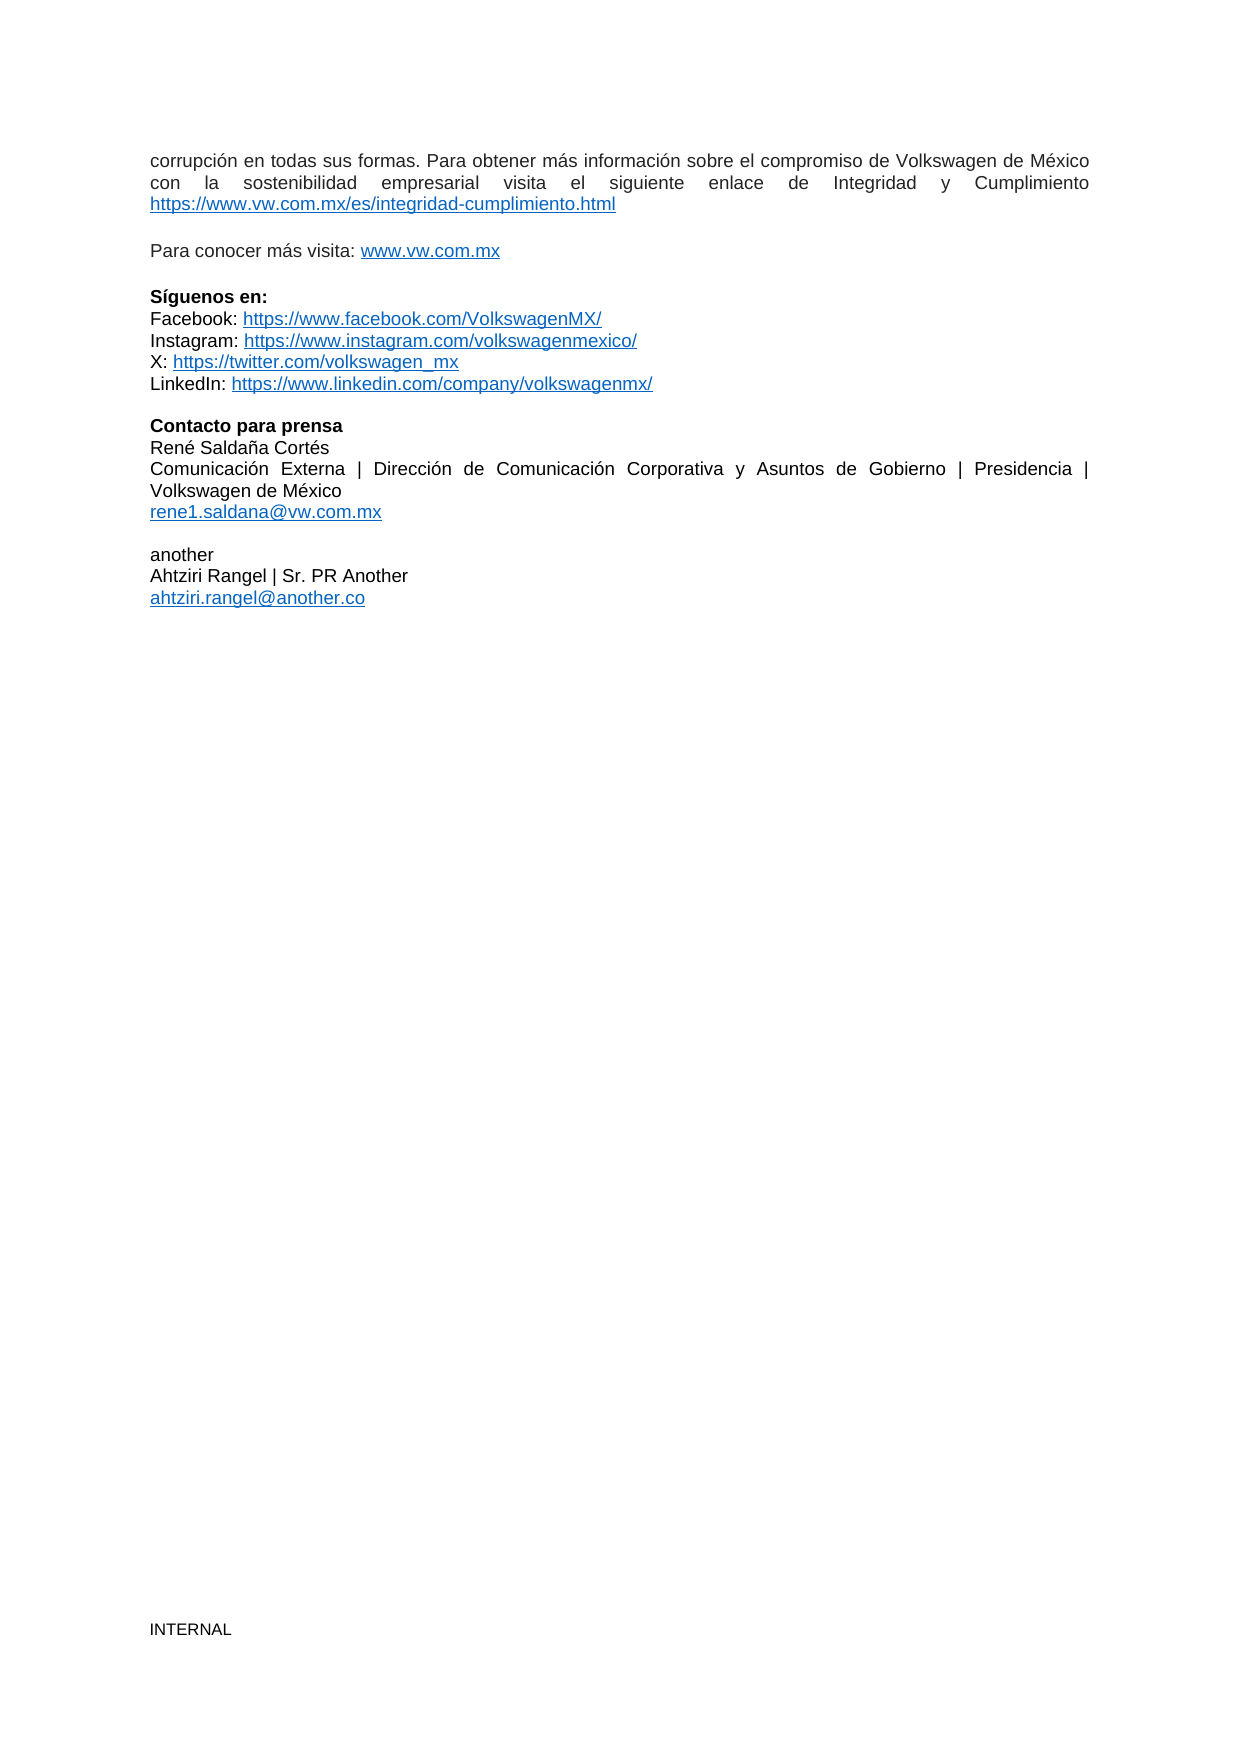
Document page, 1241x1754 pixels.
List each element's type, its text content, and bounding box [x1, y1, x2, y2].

text Síguenos en: [150, 286, 1090, 308]
text Contacto para prensa [150, 415, 1090, 436]
text rene1.saldana@vw.com.mx [150, 501, 1090, 523]
text X: https://twitter.com/volkswagen_mx [150, 351, 1090, 372]
text Comunicación Externa | Dirección de Comunicación Corporativa y Asuntos de Gobierno | Presidencia | Volkswagen de México [150, 458, 1090, 501]
text Para conocer más visita: www.vw.com.mx [150, 240, 1090, 261]
text ahtziri.rangel@another.co [150, 587, 1090, 608]
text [150, 150, 1090, 215]
text another [150, 543, 1090, 565]
text René Saldaña Cortés [150, 436, 1090, 458]
text Facebook: https://www.facebook.com/VolkswagenMX/ [150, 308, 1090, 329]
text Ahtziri Rangel | Sr. PR Another [150, 565, 1090, 587]
text LinkedIn: https://www.linkedin.com/company/volkswagenmx/ [150, 372, 1090, 394]
text Instagram: https://www.instagram.com/volkswagenmexico/ [150, 329, 1090, 351]
